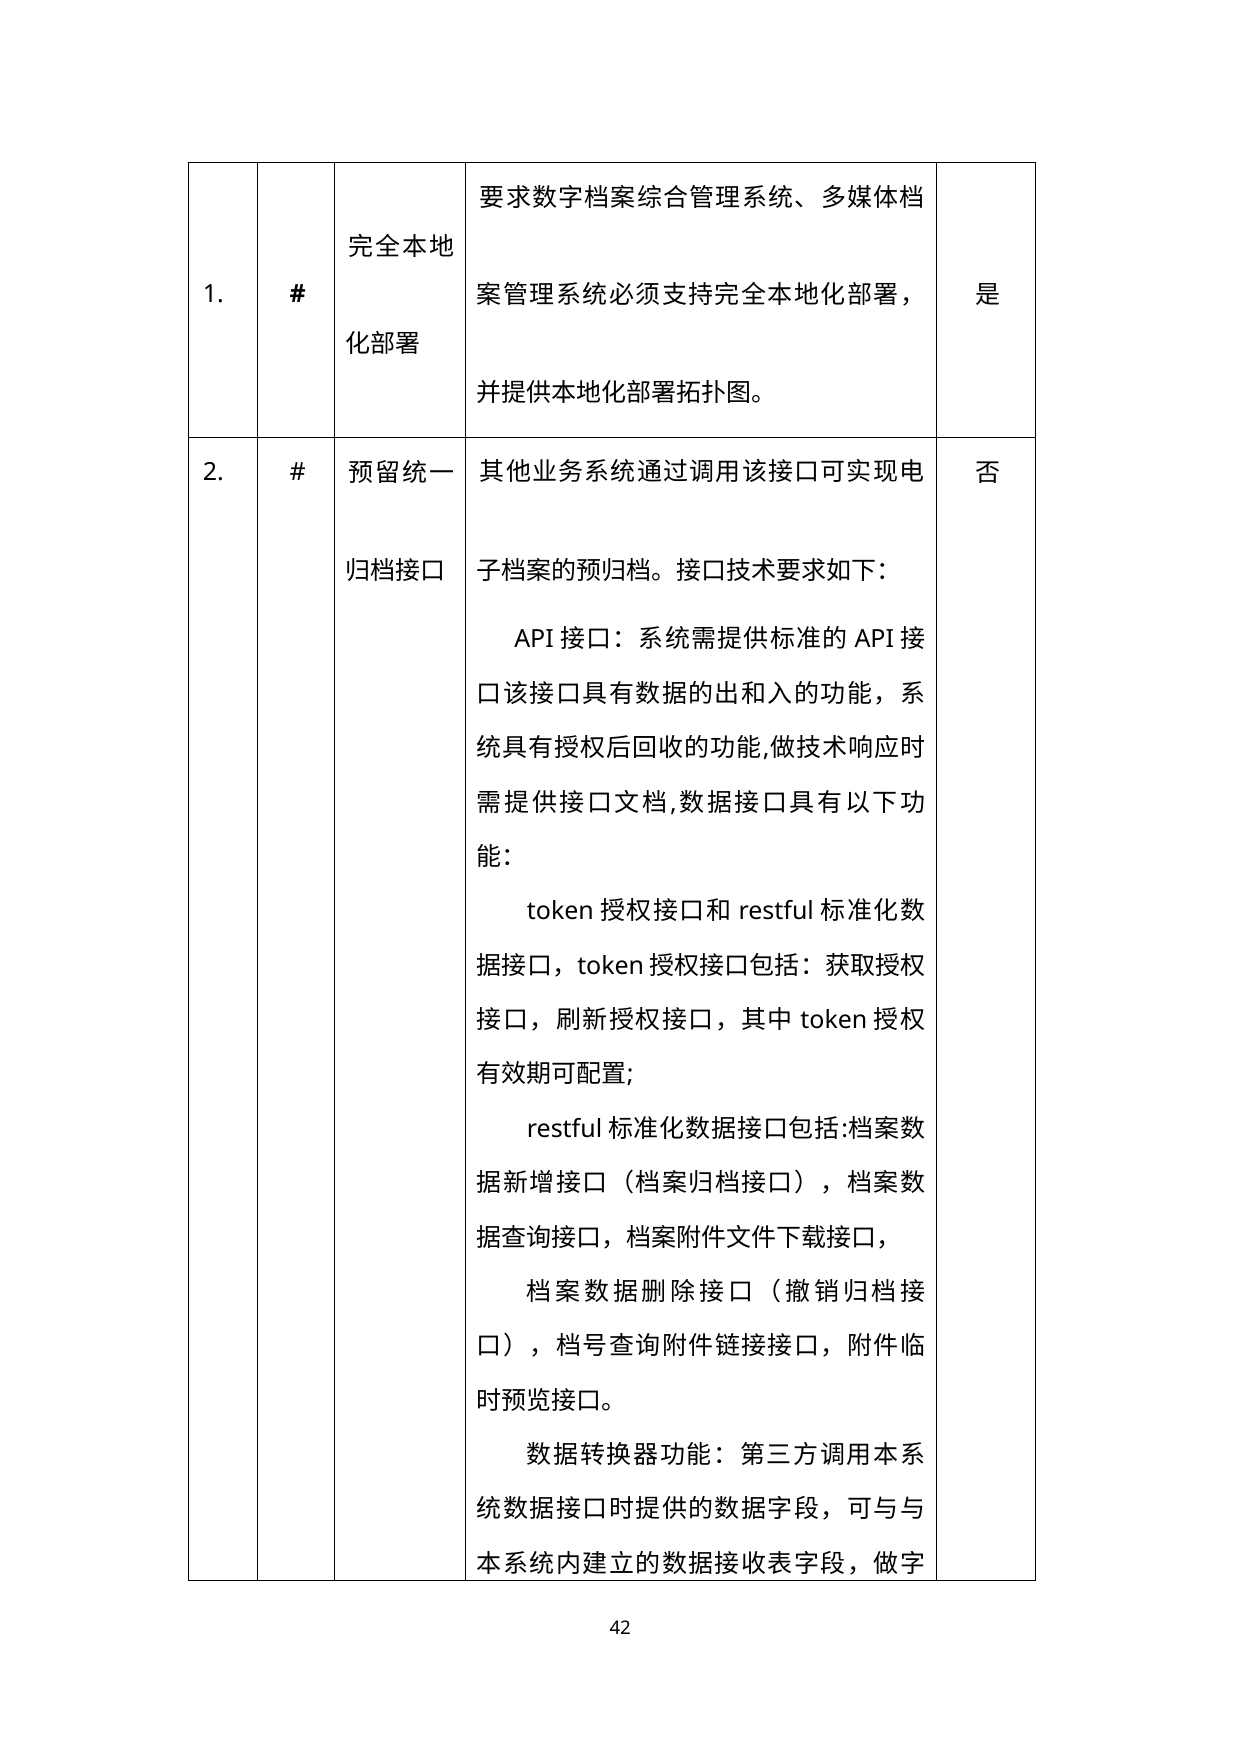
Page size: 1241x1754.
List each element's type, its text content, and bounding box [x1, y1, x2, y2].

table_cell 要求数字档案综合管理系统、多媒体档案管理系统必须支持完全本地化部署，并提供本地化部署拓扑图。 [466, 163, 936, 437]
table_cell 是 [937, 163, 1035, 437]
table_cell 完全本地化部署 [335, 163, 465, 437]
table_cell [189, 438, 257, 1579]
table_cell 否 [937, 438, 1035, 1579]
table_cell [466, 438, 936, 1579]
table_cell # [258, 438, 334, 1579]
table_cell 预留统一归档接口 [335, 438, 465, 1579]
table_cell [189, 163, 257, 437]
table_cell # [258, 163, 334, 437]
